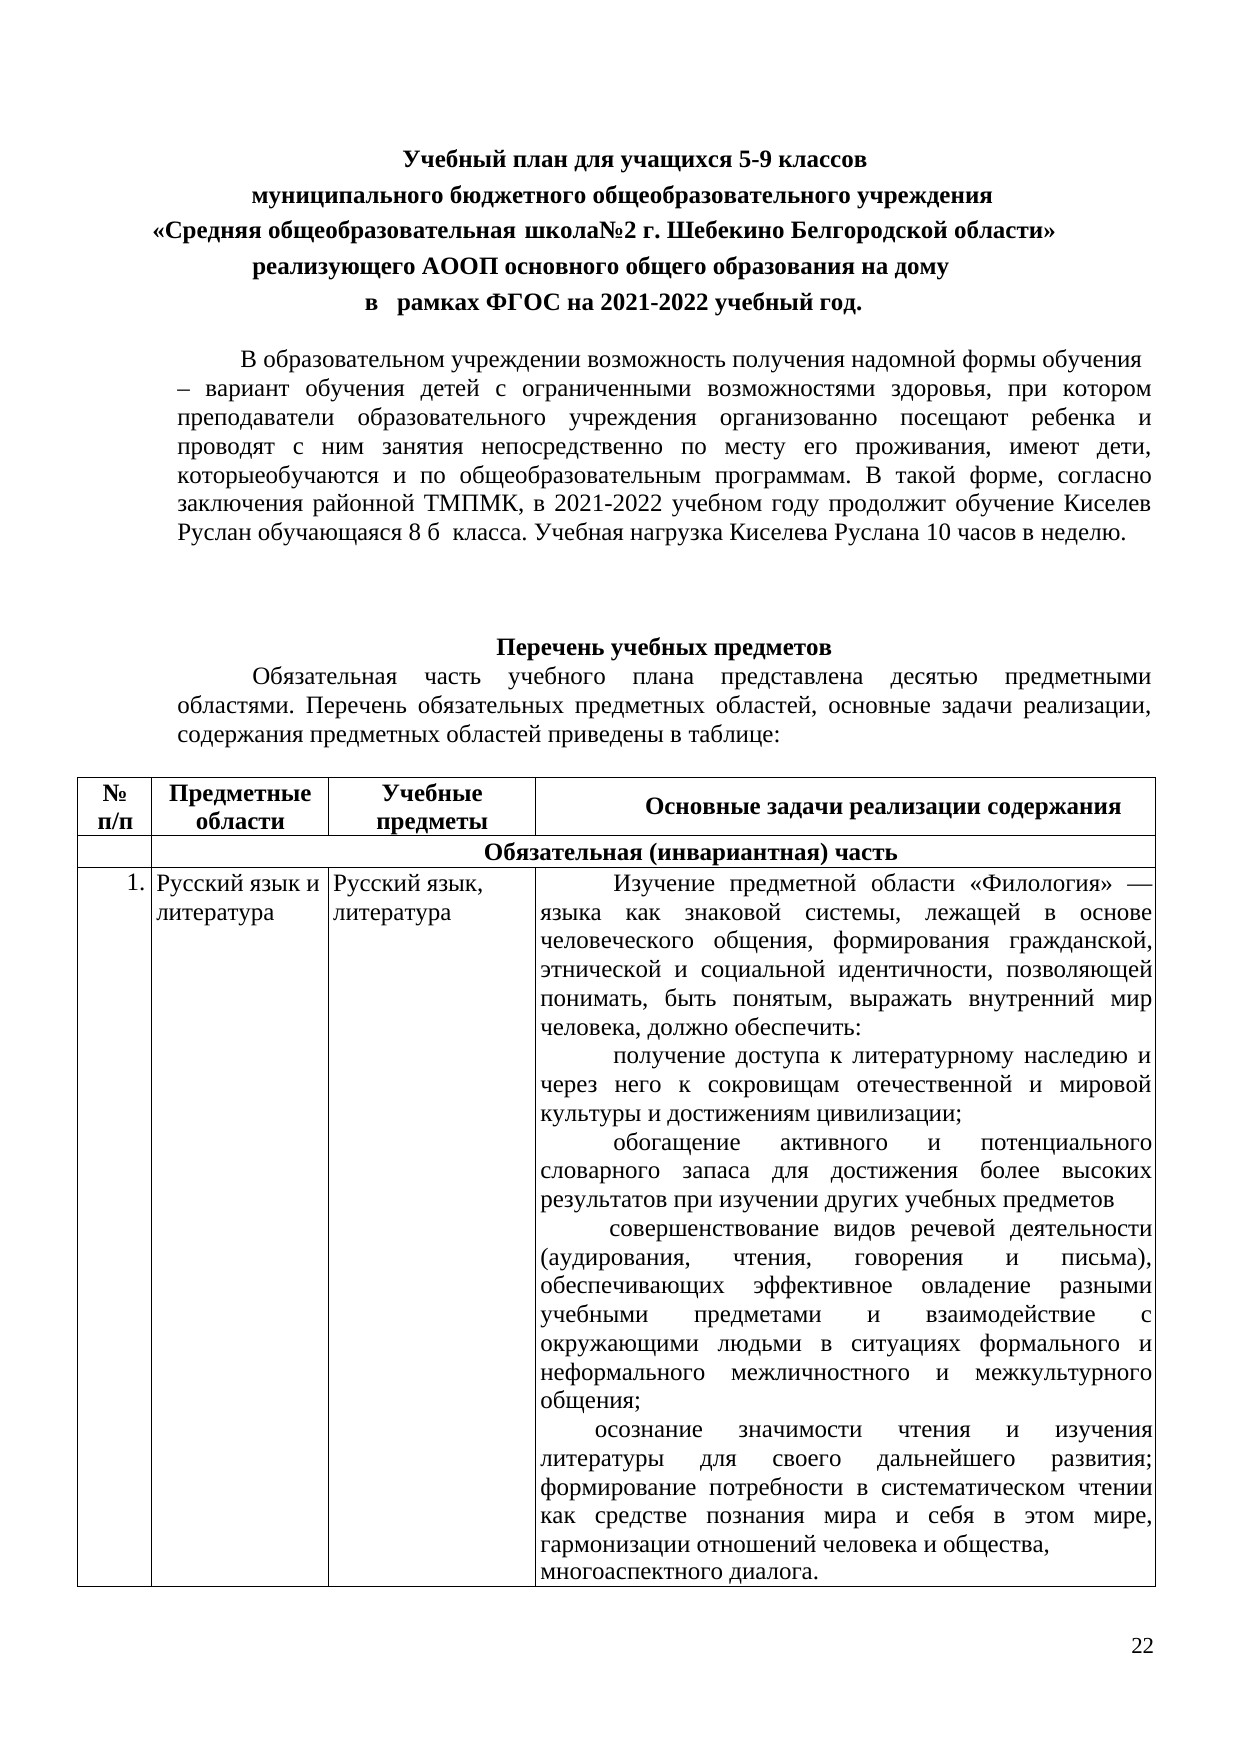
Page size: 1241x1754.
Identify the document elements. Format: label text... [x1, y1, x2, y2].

subtitle «Средняя общеобразовательная школа№2 г. Шебекино Белгородской области» [64, 216, 1151, 244]
text В образовательном учреждении возможность получения надомной формы обучения [240, 345, 1209, 373]
table_cell Русский язык и литература [152, 868, 328, 1586]
subtitle Учебный план для учащихся 5-9 классов [289, 145, 1151, 173]
table_header Основные задачи реализации содержания [536, 778, 1155, 835]
table_cell [78, 836, 151, 867]
subtitle муниципального бюджетного общеобразовательного учреждения [183, 181, 1151, 209]
text – вариант обучения детей с ограниченными возможностями здоровья, при котором преподаватели образовательного учреждения организованно посещают ребенка и проводят с ним занятия непосредственно по месту его проживания, имеют дети, которыеобучаются и по общеобразовательным программам. В такой форме, согласно заключения районной ТМПМК, в 2021-2022 учебном году продолжит обучение Киселев Руслан обучающаяся 8 б класса. Учебная нагрузка Киселева Руслана 10 часов в неделю. [177, 373, 1152, 546]
text Обязательная часть учебного плана представлена десятью предметными областями. Перечень обязательных предметных областей, основные задачи реализации, содержания предметных областей приведены в таблице: [177, 661, 1152, 748]
table_cell Русский язык, литература [329, 868, 535, 1586]
table_cell Изучение предметной области «Филология» — языка как знаковой системы, лежащей в основе человеческого общения, формирования гражданской, этнической и социальной идентичности, позволяющей понимать, быть понятым, выражать внутренний мир человека, должно обеспечить: получение доступа к литературному наследию и через него к сокровищам отечественной и мировой культуры и достижениям цивилизации; обогащение активного и потенциального словарного запаса для достижения более высоких результатов при изучении других учебных предметов совершенствование видов речевой деятельности (аудирования, чтения, говорения и письма), обеспечивающих эффективное овладение разными учебными предметами и взаимодействие с окружающими людьми в ситуациях формального и неформального межличностного и межкультурного общения; осознание значимости чтения и изучения литературы для своего дальнейшего развития; формирование потребности в систематическом чтении как средстве познания мира и себя в этом мире, гармонизации отношений человека и общества, многоаспектного диалога. [536, 868, 1155, 1586]
table_header Предметные области [152, 778, 328, 835]
subtitle реализующего АООП основного общего образования на дому [64, 252, 1151, 280]
table_cell 1. [78, 868, 151, 1586]
table_header Учебные предметы [329, 778, 535, 835]
subtitle в рамках ФГОС на 2021-2022 учебный год. [64, 287, 1151, 316]
table_header № п/п [78, 778, 151, 835]
subtitle Перечень учебных предметов [496, 633, 1209, 661]
table_cell Обязательная (инвариантная) часть [152, 836, 1155, 867]
